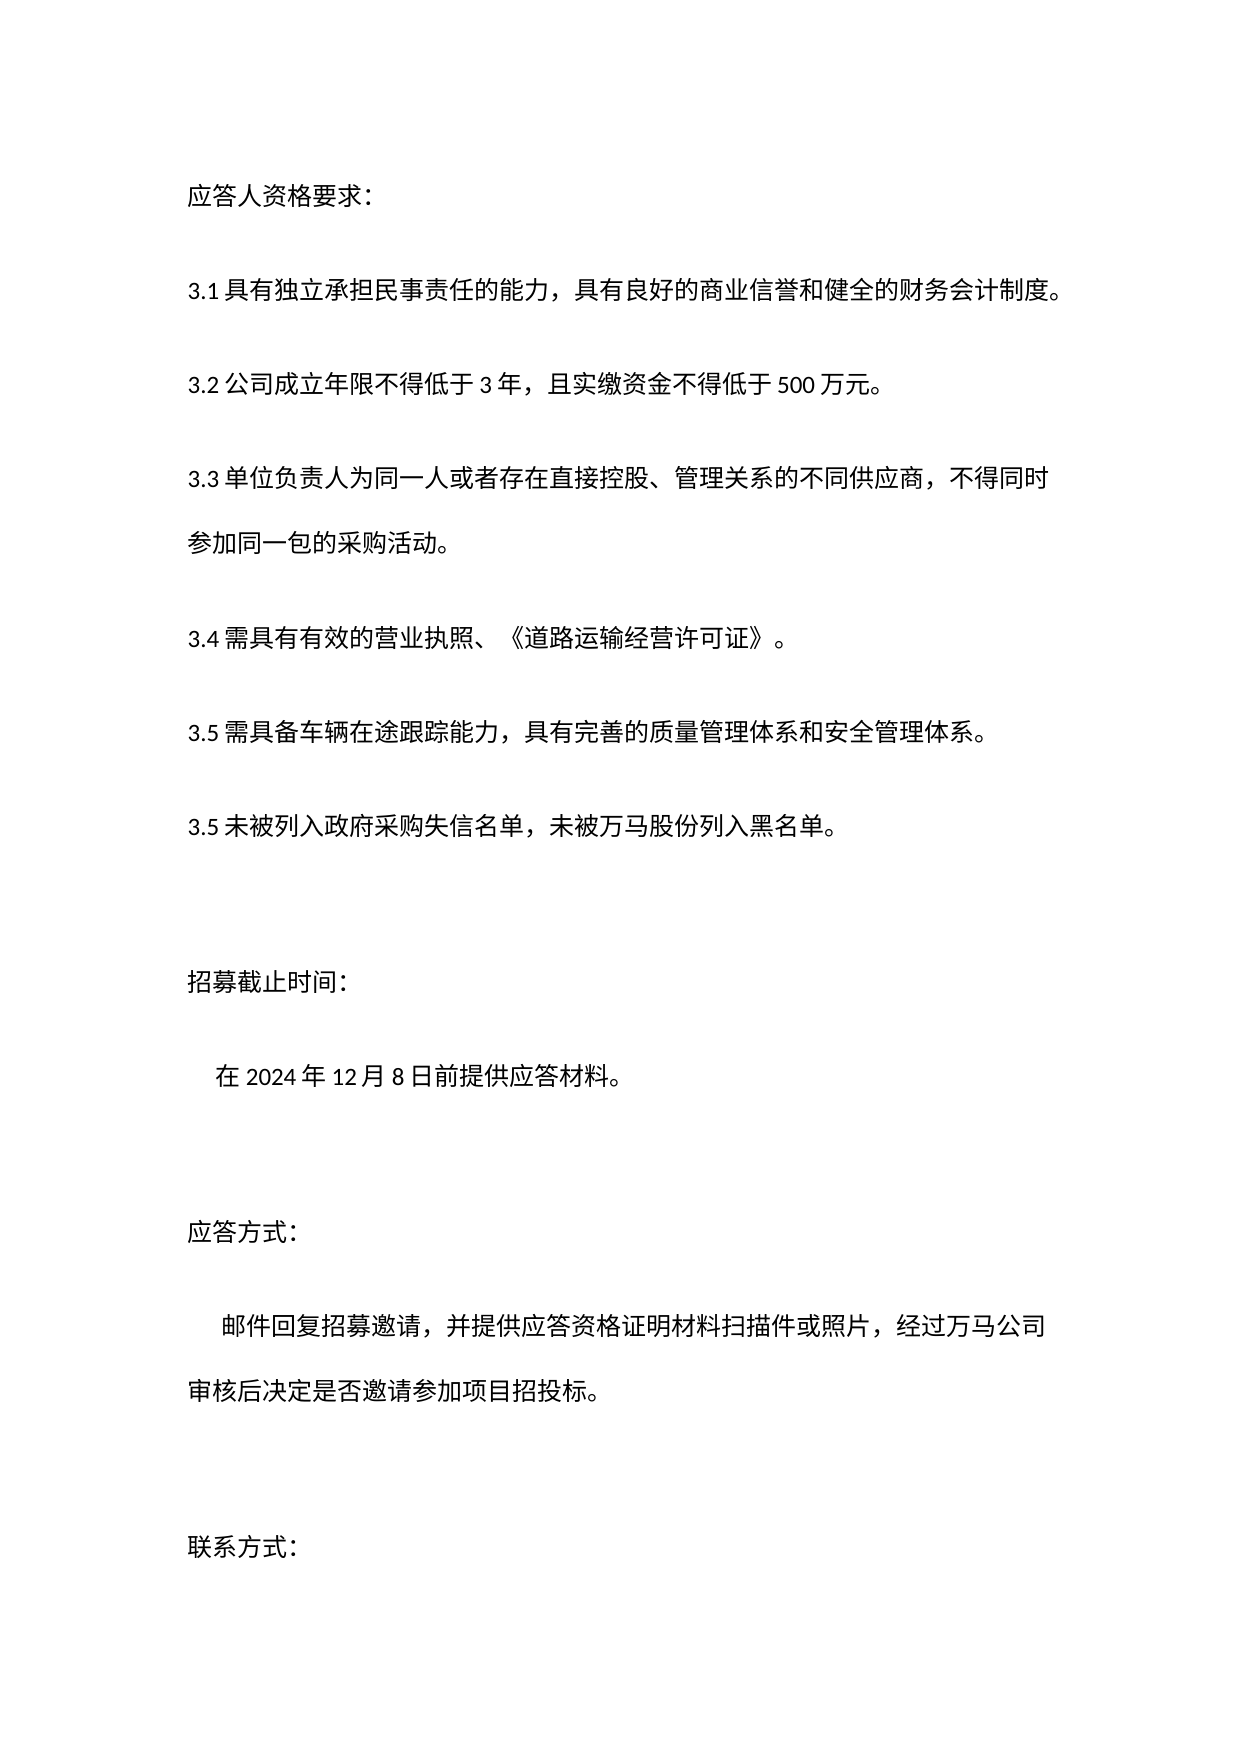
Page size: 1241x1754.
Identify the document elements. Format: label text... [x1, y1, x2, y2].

text 3.5未被列入政府采购失信名单，未被万马股份列入黑名单。 [187, 792, 1053, 857]
text 应答方式： [187, 1198, 1053, 1263]
text 在2024年12月8日前提供应答材料。 [187, 1042, 1053, 1107]
text 3.4需具有有效的营业执照、《道路运输经营许可证》。 [187, 604, 1053, 669]
text 应答人资格要求： [187, 162, 1053, 227]
text 招募截止时间： [187, 948, 1053, 1013]
text 3.1具有独立承担民事责任的能力，具有良好的商业信誉和健全的财务会计制度。 [187, 256, 1053, 321]
text 3.2公司成立年限不得低于3年，且实缴资金不得低于500万元。 [187, 350, 1053, 415]
text 3.5需具备车辆在途跟踪能力，具有完善的质量管理体系和安全管理体系。 [187, 698, 1053, 763]
text 3.3单位负责人为同一人或者存在直接控股、管理关系的不同供应商，不得同时参加同一包的采购活动。 [187, 444, 1053, 574]
text 联系方式： [187, 1513, 1053, 1578]
text 邮件回复招募邀请，并提供应答资格证明材料扫描件或照片，经过万马公司审核后决定是否邀请参加项目招投标。 [187, 1292, 1053, 1422]
